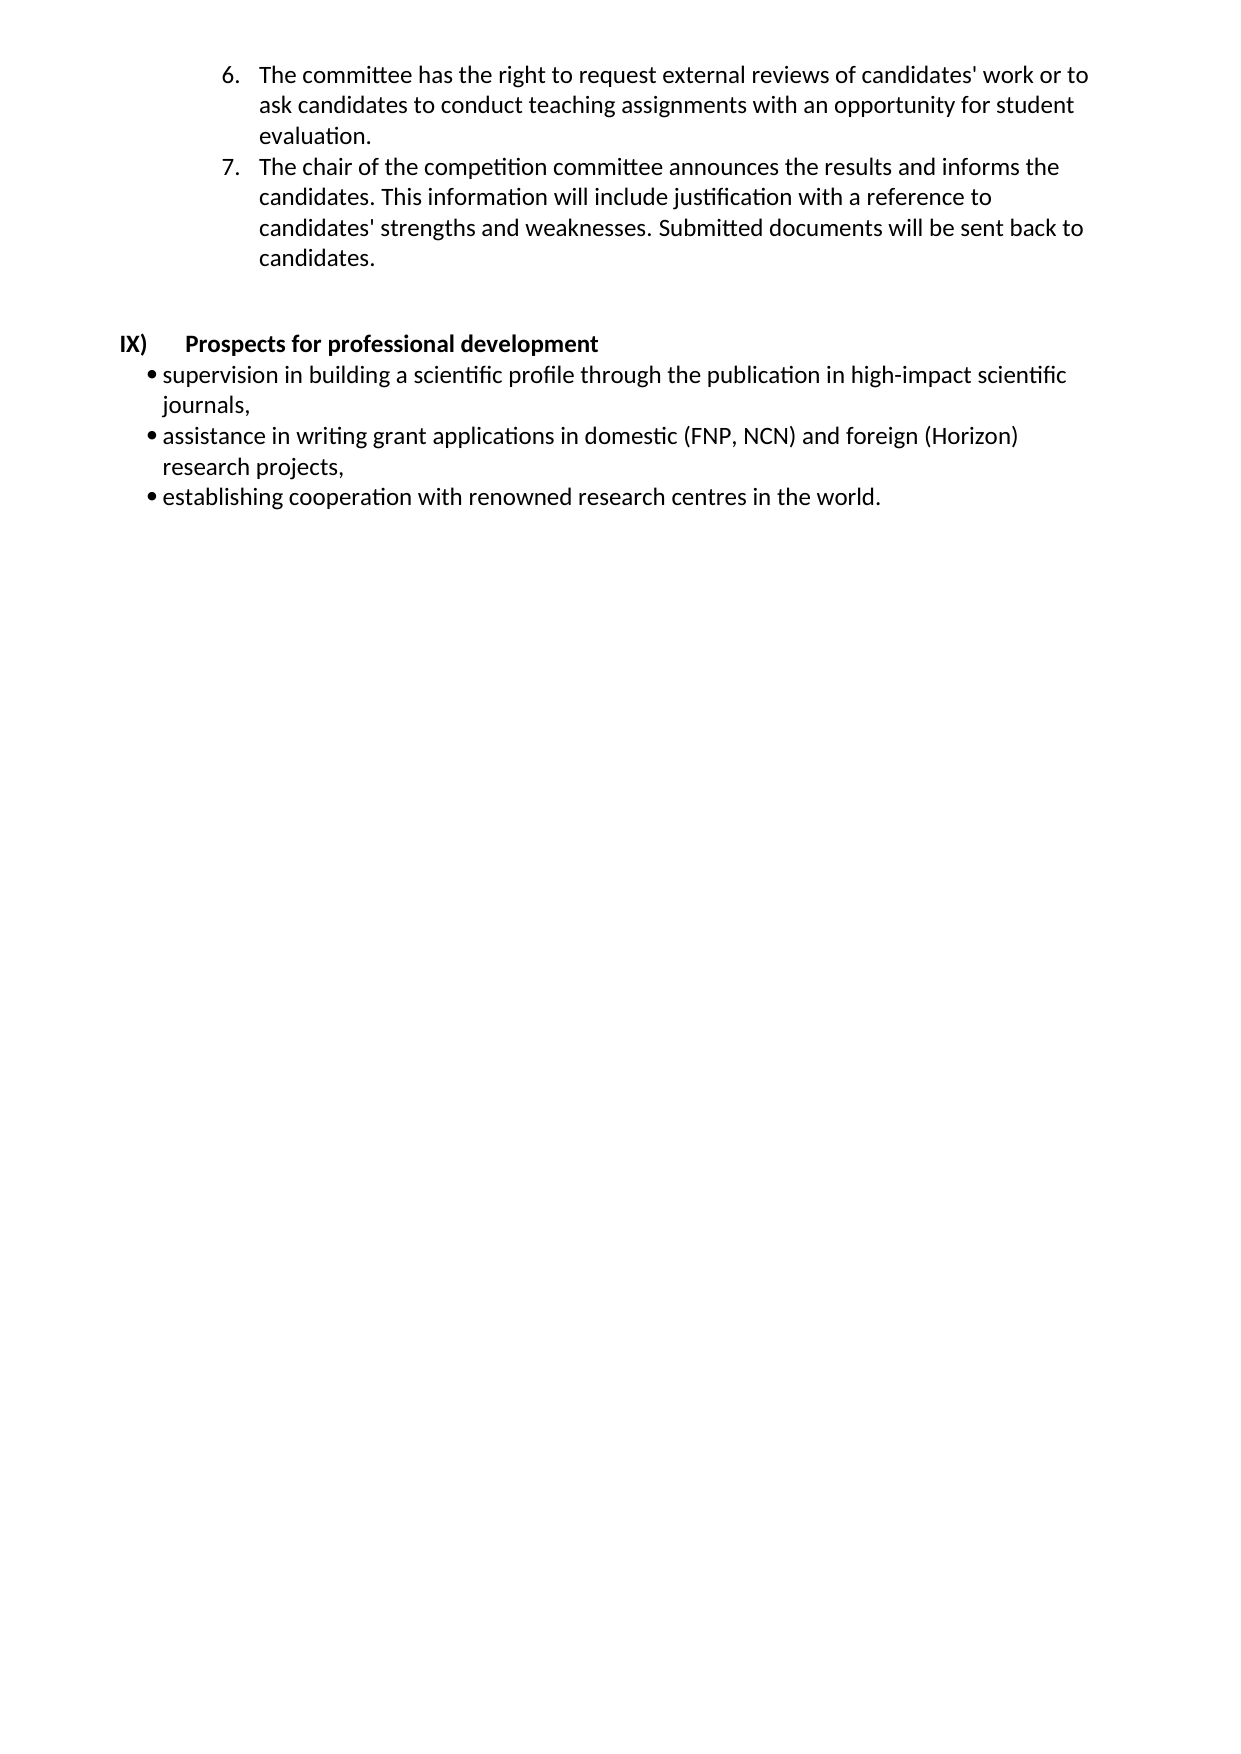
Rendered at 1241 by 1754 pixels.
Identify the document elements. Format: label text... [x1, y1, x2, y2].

list supervision in building a scientific profile through the publication in high-impact scientific journals, [148, 359, 1093, 420]
list assistance in writing grant applications in domestic (FNP, NCN) and foreign (Horizon) research projects, [148, 420, 1093, 481]
list establishing cooperation with renowned research centres in the world. [148, 481, 1093, 512]
list The chair of the competition committee announces the results and informs the candidates. This information will include justification with a reference to candidates' strengths and weaknesses. Submitted documents will be sent back to candidates. [221, 151, 1093, 273]
list The committee has the right to request external reviews of candidates' work or to ask candidates to conduct teaching assignments with an opportunity for student evaluation. [221, 59, 1093, 151]
list Prospects for professional development [148, 329, 1093, 359]
